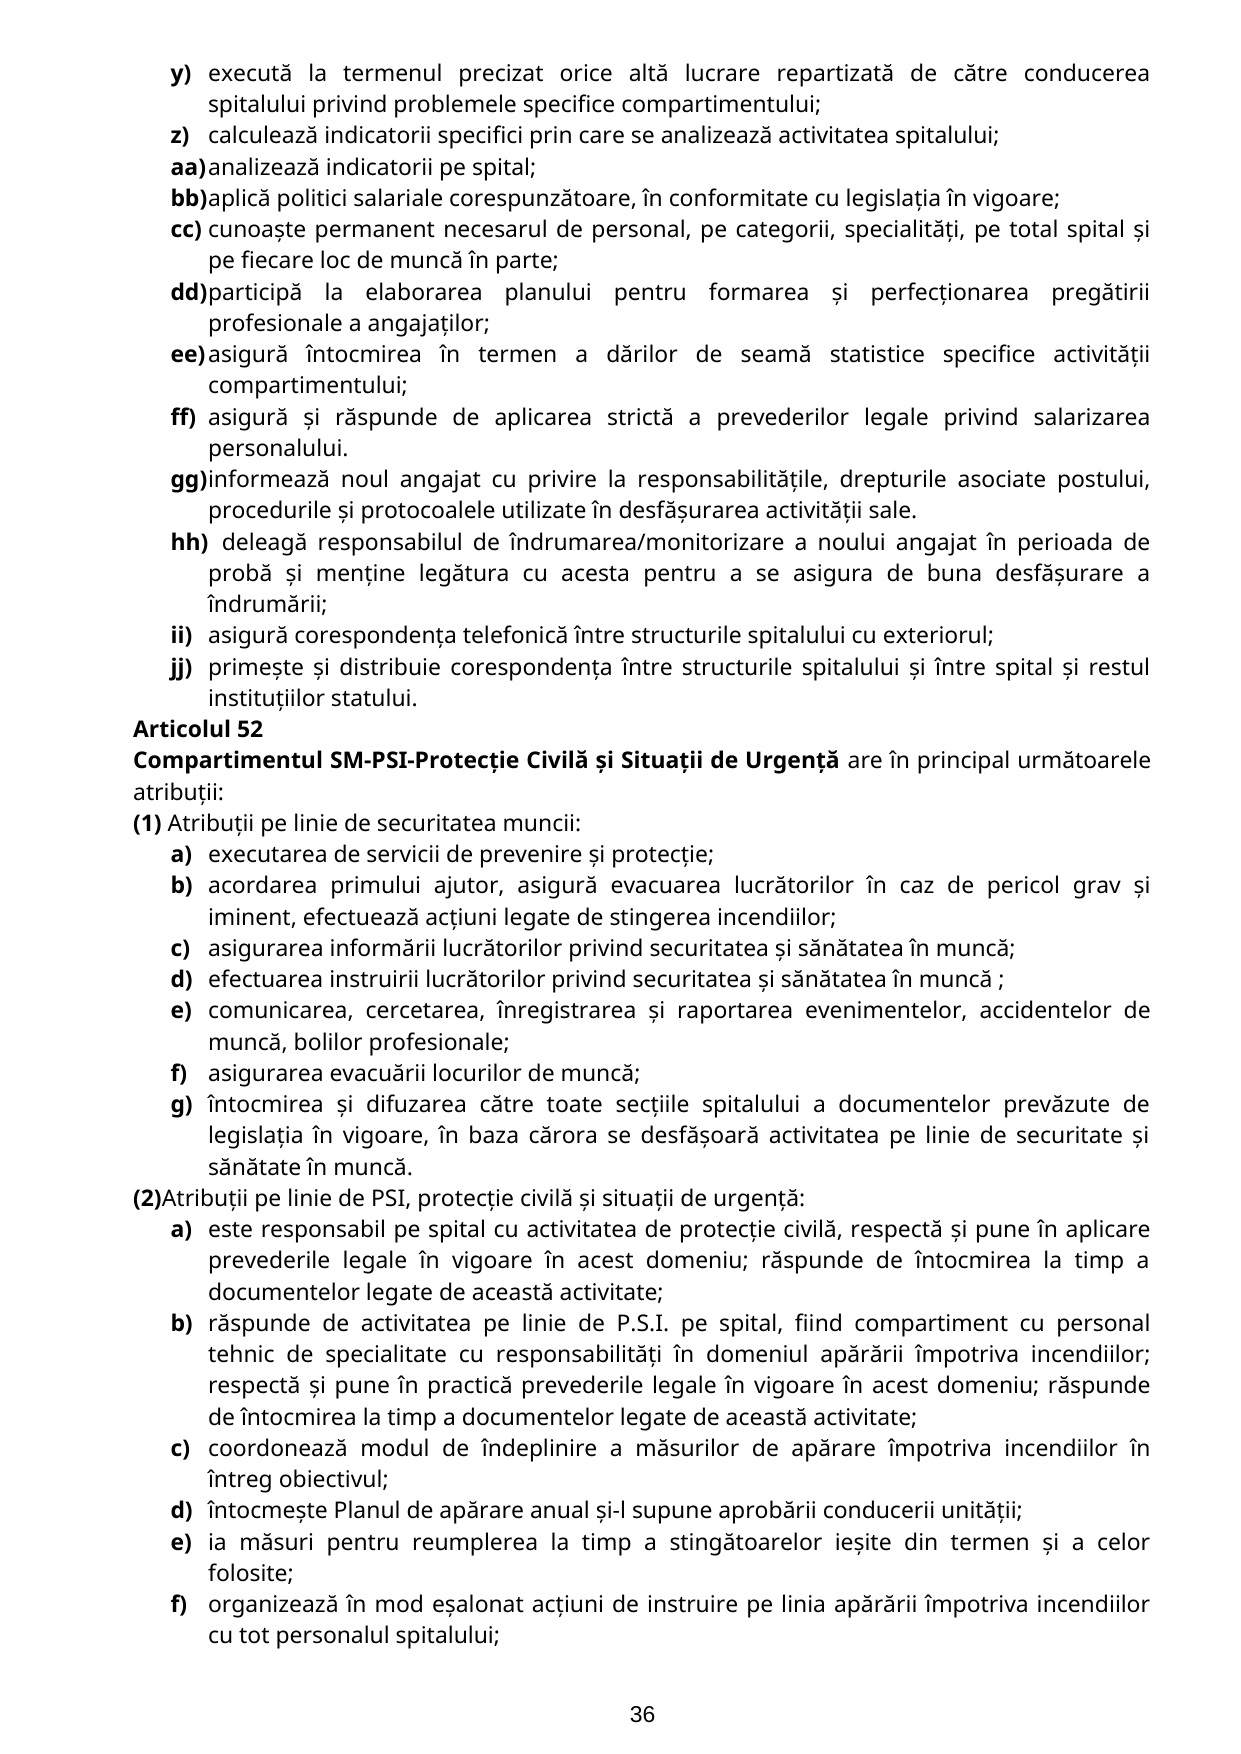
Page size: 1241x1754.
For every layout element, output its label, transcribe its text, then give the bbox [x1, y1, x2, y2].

list acordarea primului ajutor, asigură evacuarea lucrătorilor în caz de pericol grav și iminent, efectuează acțiuni legate de stingerea incendiilor; [170, 869, 1151, 932]
list comunicarea, cercetarea, înregistrarea și raportarea evenimentelor, accidentelor de muncă, bolilor profesionale; [170, 994, 1151, 1057]
list asigură întocmirea în termen a dărilor de seamă statistice specifice activității compartimentului; [170, 338, 1151, 401]
list primește și distribuie corespondența între structurile spitalului și între spital și restul instituțiilor statului. [170, 651, 1151, 713]
list asigurarea informării lucrătorilor privind securitatea și sănătatea în muncă; [170, 932, 1151, 963]
list organizează în mod eșalonat acțiuni de instruire pe linia apărării împotriva incendiilor cu tot personalul spitalului; [170, 1588, 1151, 1651]
list asigurarea evacuării locurilor de muncă; [170, 1057, 1151, 1088]
text Compartimentul SM-PSI-Protecție Civilă și Situații de Urgență are în principal următoarele atribuții: [133, 744, 1151, 807]
list informează noul angajat cu privire la responsabilitățile, drepturile asociate postului, procedurile și protocoalele utilizate în desfășurarea activității sale. [170, 463, 1151, 526]
list răspunde de activitatea pe linie de P.S.I. pe spital, fiind compartiment cu personal tehnic de specialitate cu responsabilități în domeniul apărării împotriva incendiilor; respectă și pune în practică prevederile legale în vigoare în acest domeniu; răspunde de întocmirea la timp a documentelor legate de această activitate; [170, 1307, 1151, 1432]
list deleagă responsabilul de îndrumarea/monitorizare a noului angajat în perioada de probă și menține legătura cu acesta pentru a se asigura de buna desfășurare a îndrumării; [170, 526, 1151, 619]
list analizează indicatorii pe spital; [170, 151, 1151, 182]
list asigură și răspunde de aplicarea strictă a prevederilor legale privind salarizarea personalului. [170, 401, 1151, 463]
list coordonează modul de îndeplinire a măsurilor de apărare împotriva incendiilor în întreg obiectivul; [170, 1432, 1151, 1494]
text (2)Atribuții pe linie de PSI, protecție civilă și situații de urgență: [133, 1182, 1151, 1213]
list efectuarea instruirii lucrătorilor privind securitatea și sănătatea în muncă ; [170, 963, 1151, 994]
list întocmirea și difuzarea către toate secțiile spitalului a documentelor prevăzute de legislația în vigoare, în baza cărora se desfășoară activitatea pe linie de securitate și sănătate în muncă. [170, 1088, 1151, 1182]
list întocmește Planul de apărare anual și-l supune aprobării conducerii unității; [170, 1494, 1151, 1526]
text Articolul 52 [133, 713, 1151, 744]
text (1) Atribuții pe linie de securitatea muncii: [133, 807, 1151, 838]
list calculează indicatorii specifici prin care se analizează activitatea spitalului; [170, 119, 1151, 151]
list cunoaște permanent necesarul de personal, pe categorii, specialități, pe total spital și pe fiecare loc de muncă în parte; [170, 213, 1151, 276]
list participă la elaborarea planului pentru formarea și perfecționarea pregătirii profesionale a angajaților; [170, 276, 1151, 338]
list aplică politici salariale corespunzătoare, în conformitate cu legislația în vigoare; [170, 182, 1151, 213]
list ia măsuri pentru reumplerea la timp a stingătoarelor ieșite din termen și a celor folosite; [170, 1526, 1151, 1588]
list execută la termenul precizat orice altă lucrare repartizată de către conducerea spitalului privind problemele specifice compartimentului; [170, 57, 1151, 119]
list executarea de servicii de prevenire și protecție; [170, 838, 1151, 869]
list este responsabil pe spital cu activitatea de protecție civilă, respectă și pune în aplicare prevederile legale în vigoare în acest domeniu; răspunde de întocmirea la timp a documentelor legate de această activitate; [170, 1213, 1151, 1307]
list asigură corespondența telefonică între structurile spitalului cu exteriorul; [170, 619, 1151, 651]
